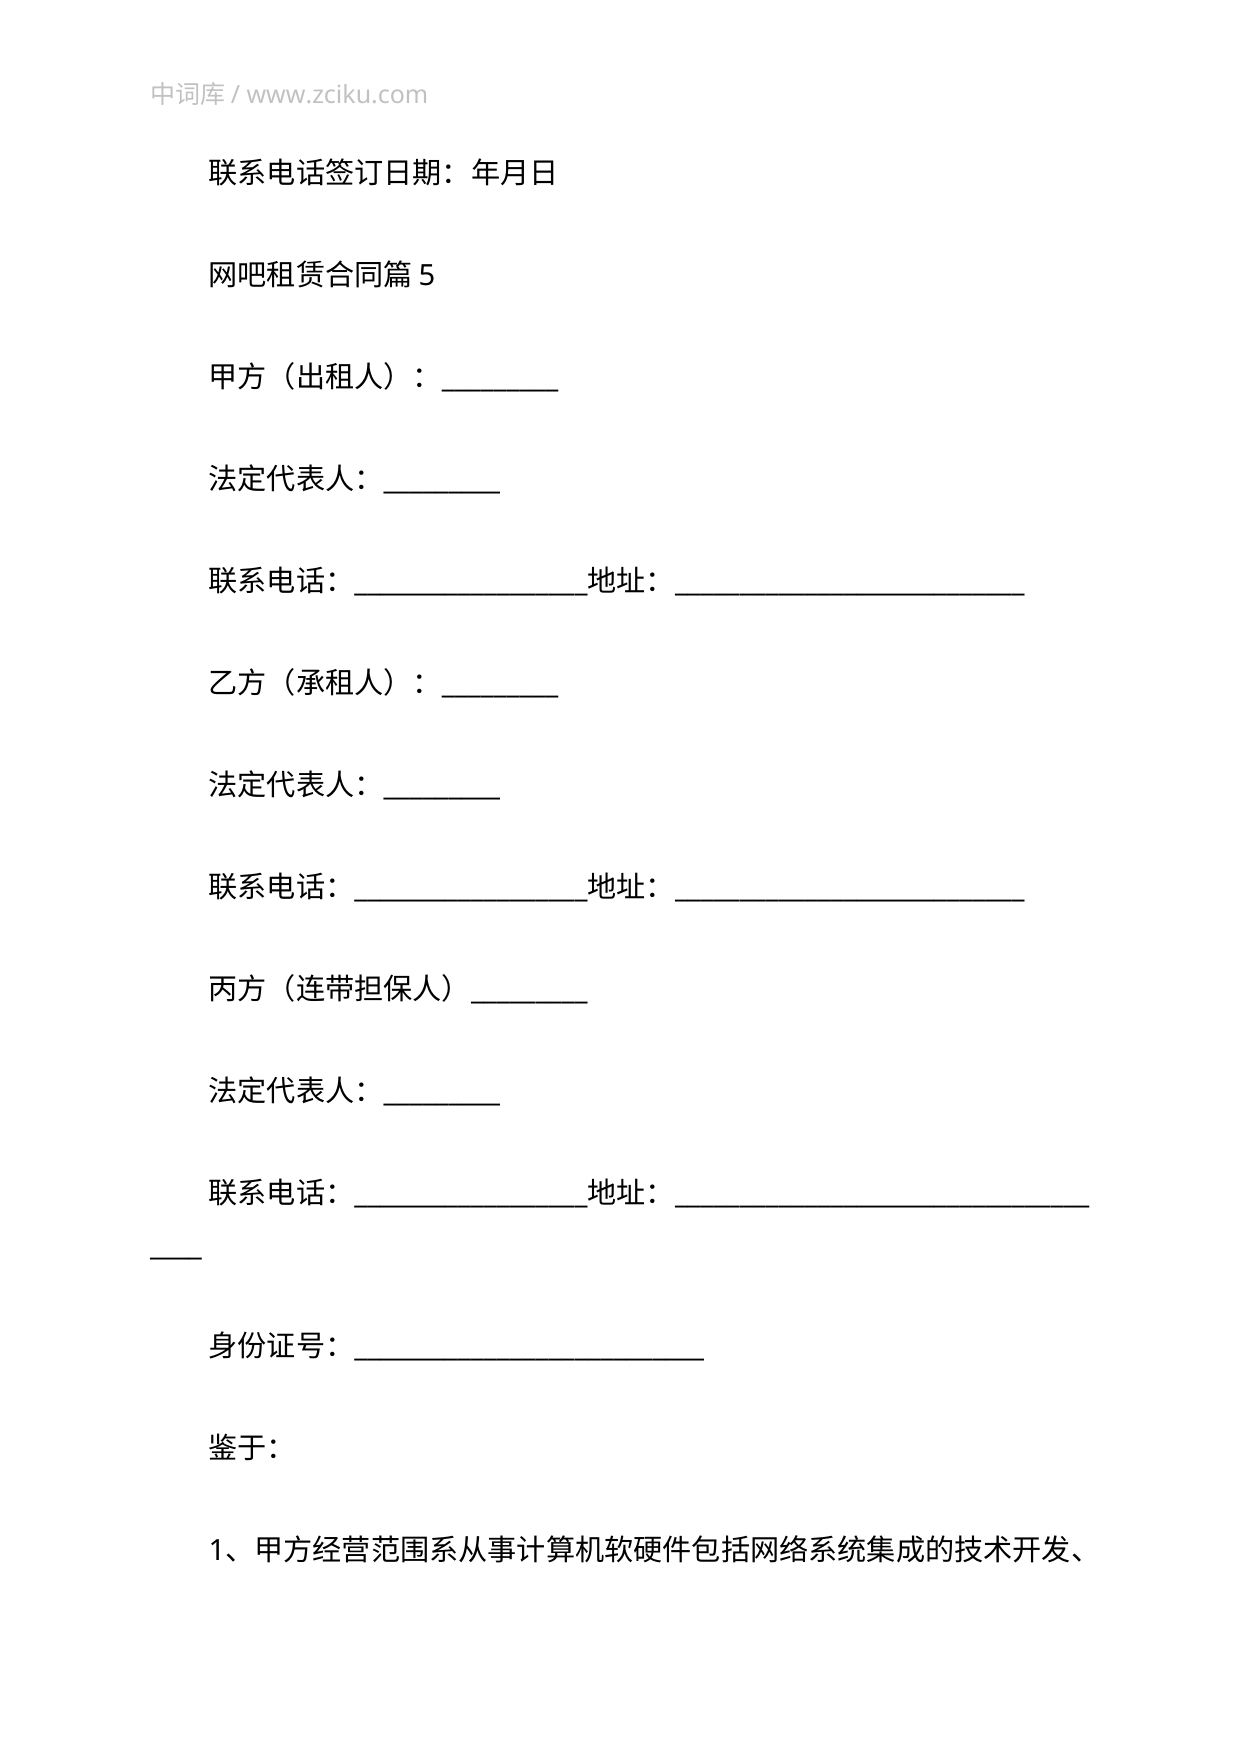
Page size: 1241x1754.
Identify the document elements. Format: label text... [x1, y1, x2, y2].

text 联系电话：__________________地址：___________________________ [150, 558, 1090, 600]
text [150, 1526, 1090, 1568]
text 身份证号：___________________________ [150, 1322, 1090, 1365]
text 联系电话：__________________地址：___________________________ [150, 864, 1090, 906]
text 联系电话签订日期：年月日 [150, 150, 1090, 192]
text 联系电话：__________________地址：____________________________________ [150, 1169, 1090, 1263]
text 甲方（出租人）：_________ [150, 354, 1090, 396]
text 法定代表人：_________ [150, 456, 1090, 498]
text 乙方（承租人）：_________ [150, 660, 1090, 702]
text 法定代表人：_________ [150, 762, 1090, 804]
text 丙方（连带担保人）_________ [150, 966, 1090, 1008]
text 网吧租赁合同篇5 [150, 252, 1090, 294]
text 法定代表人：_________ [150, 1068, 1090, 1110]
text 鉴于： [150, 1424, 1090, 1467]
